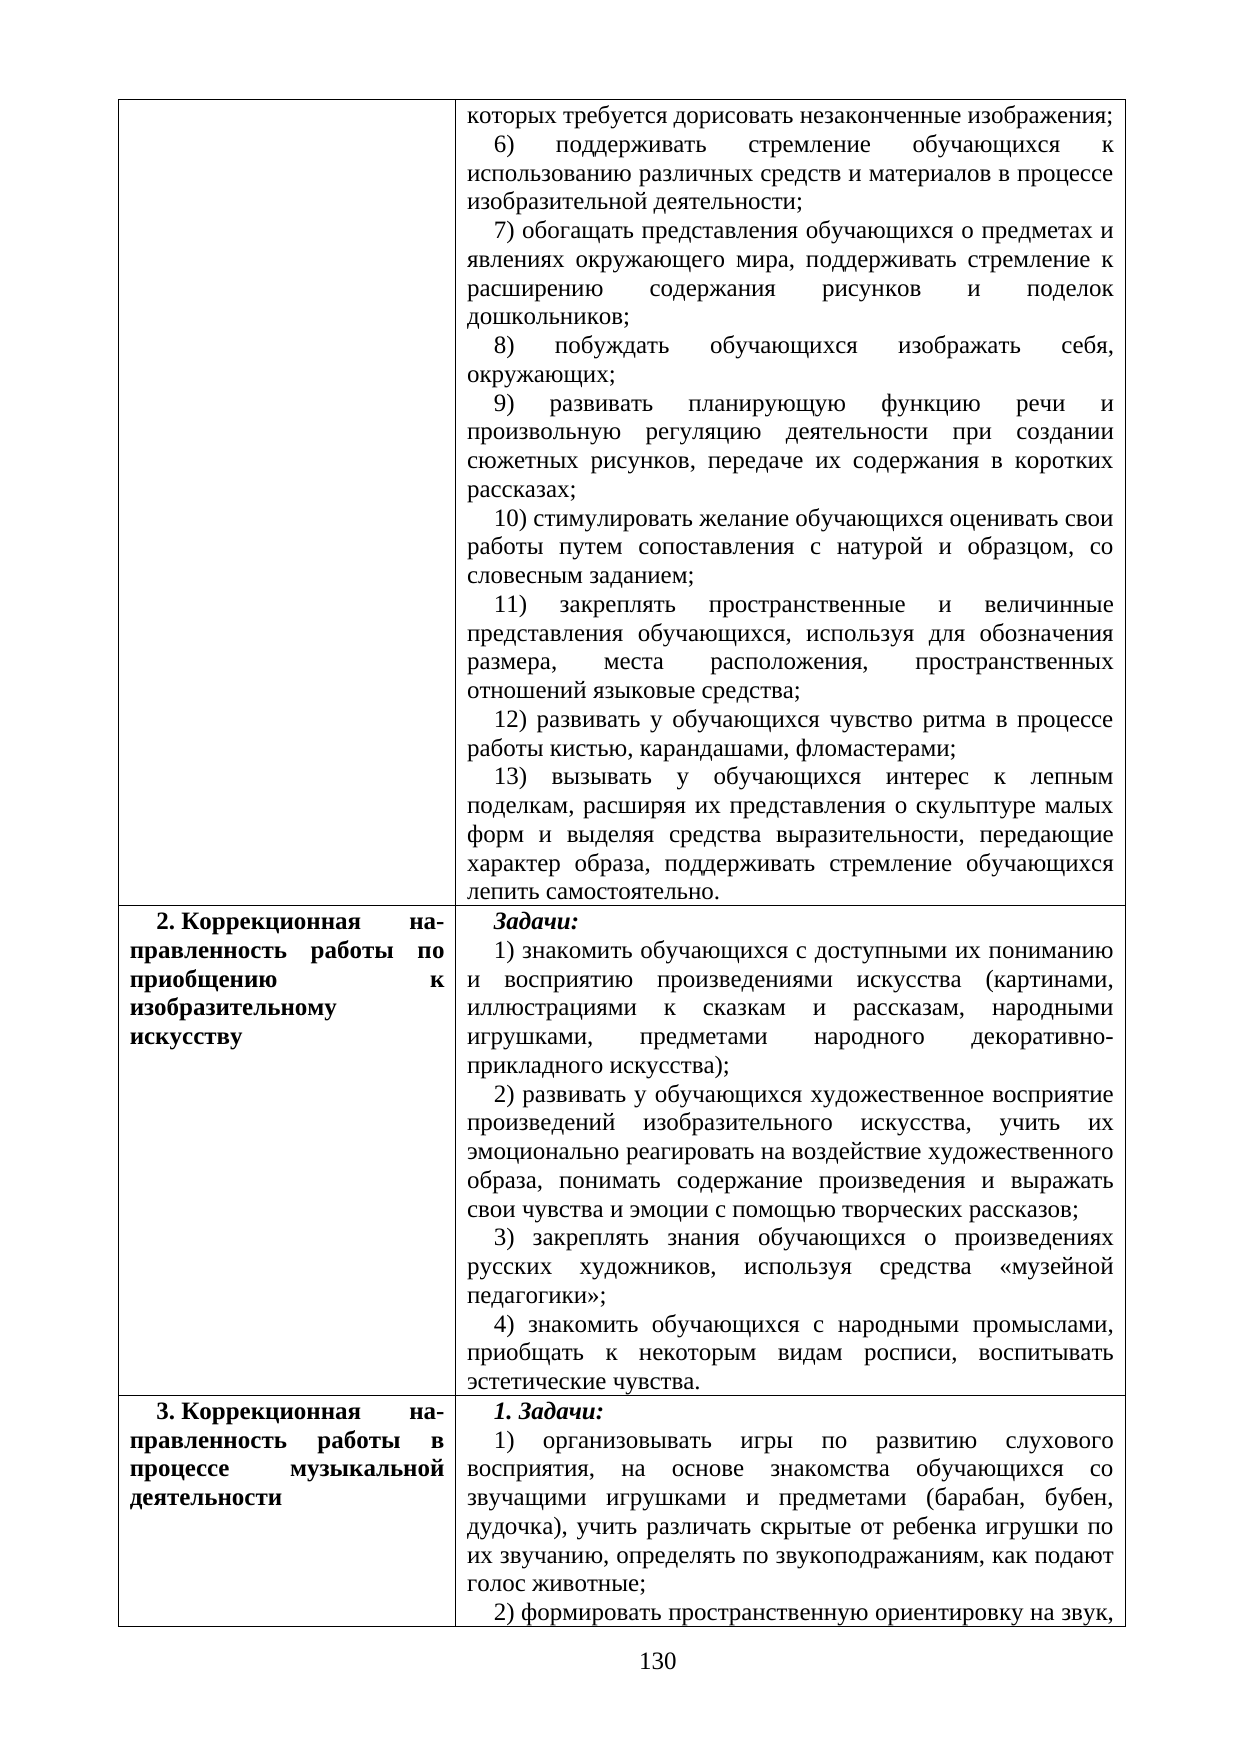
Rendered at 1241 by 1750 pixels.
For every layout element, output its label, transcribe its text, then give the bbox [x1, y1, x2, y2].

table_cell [119, 100, 455, 905]
table_cell 2. Коррекционная на-правленность работы по приобщению к изобразительному искусству [119, 906, 455, 1395]
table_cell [119, 1396, 455, 1626]
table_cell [456, 100, 1125, 905]
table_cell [456, 1396, 1125, 1626]
table_cell Задачи: 1) знакомить обучающихся с доступными их пониманию и восприятию произведениями искусства (картинами, иллюстрациями к сказкам и рассказам, народными игрушками, предметами народного декоративно-прикладного искусства); 2) развивать у обучающихся художественное восприятие произведений изобразительного искусства, учить их эмоционально реагировать на воздействие художественного образа, понимать содержание произведения и выражать свои чувства и эмоции с помощью творческих рассказов; 3) закреплять знания обучающихся о произведениях русских художников, используя средства «музейной педагогики»; 4) знакомить обучающихся с народными промыслами, приобщать к некоторым видам росписи, воспитывать эстетические чувства. [456, 906, 1125, 1395]
